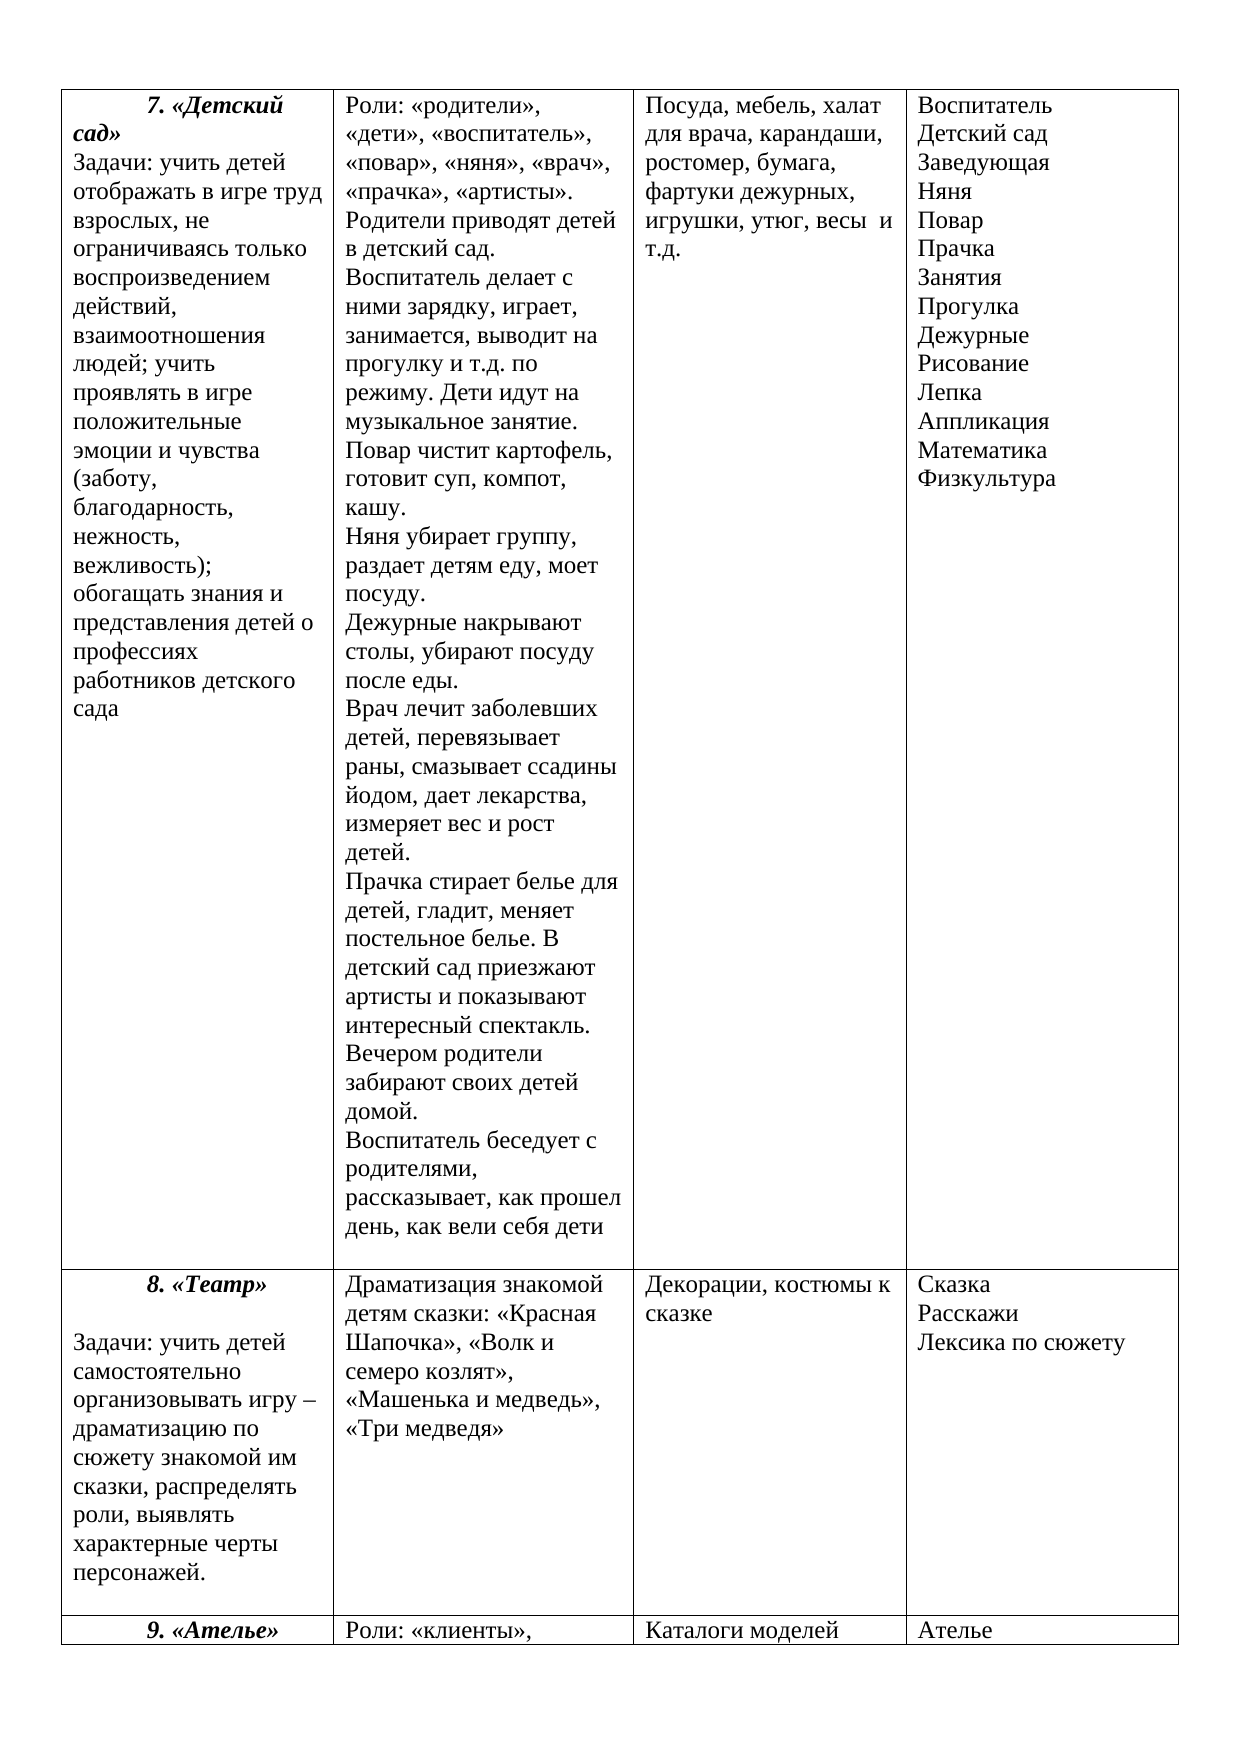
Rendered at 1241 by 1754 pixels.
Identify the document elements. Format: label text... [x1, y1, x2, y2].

table_cell Драматизация знакомой детям сказки: «Красная Шапочка», «Волк и семеро козлят», «Машенька и медведь», «Три медведя» [334, 1270, 633, 1614]
table_cell Декорации, костюмы к сказке [634, 1270, 906, 1614]
table_cell Роли: «родители», «дети», «воспитатель», «повар», «няня», «врач», «прачка», «артисты». Родители приводят детей в детский сад. Воспитатель делает с ними зарядку, играет, занимается, выводит на прогулку и т.д. по режиму. Дети идут на музыкальное занятие. Повар чистит картофель, готовит суп, компот, кашу. Няня убирает группу, раздает детям еду, моет посуду. Дежурные накрывают столы, убирают посуду после еды. Врач лечит заболевших детей, перевязывает раны, смазывает ссадины йодом, дает лекарства, измеряет вес и рост детей. Прачка стирает белье для детей, гладит, меняет постельное белье. В детский сад приезжают артисты и показывают интересный спектакль. Вечером родители забирают своих детей домой. Воспитатель беседует с родителями, рассказывает, как прошел день, как вели себя дети [334, 90, 633, 1268]
table_cell 8. «Театр» Задачи: учить детей самостоятельно организовывать игру – драматизацию по сюжету знакомой им сказки, распределять роли, выявлять характерные черты персонажей. [62, 1270, 333, 1614]
table_cell 7. «Детский сад» Задачи: учить детей отображать в игре труд взрослых, не ограничиваясь только воспроизведением действий, взаимоотношения людей; учить проявлять в игре положительные эмоции и чувства (заботу, благодарность, нежность, вежливость); обогащать знания и представления детей о профессиях работников детского сада [62, 90, 333, 1268]
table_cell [907, 1616, 1178, 1644]
table_cell Посуда, мебель, халат для врача, карандаши, ростомер, бумага, фартуки дежурных, игрушки, утюг, весы и т.д. [634, 90, 906, 1268]
table_cell Сказка Расскажи Лексика по сюжету [907, 1270, 1178, 1614]
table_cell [634, 1616, 906, 1644]
table_cell Воспитатель Детский сад Заведующая Няня Повар Прачка Занятия Прогулка Дежурные Рисование Лепка Аппликация Математика Физкультура [907, 90, 1178, 1268]
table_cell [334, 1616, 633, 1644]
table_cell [62, 1616, 333, 1644]
